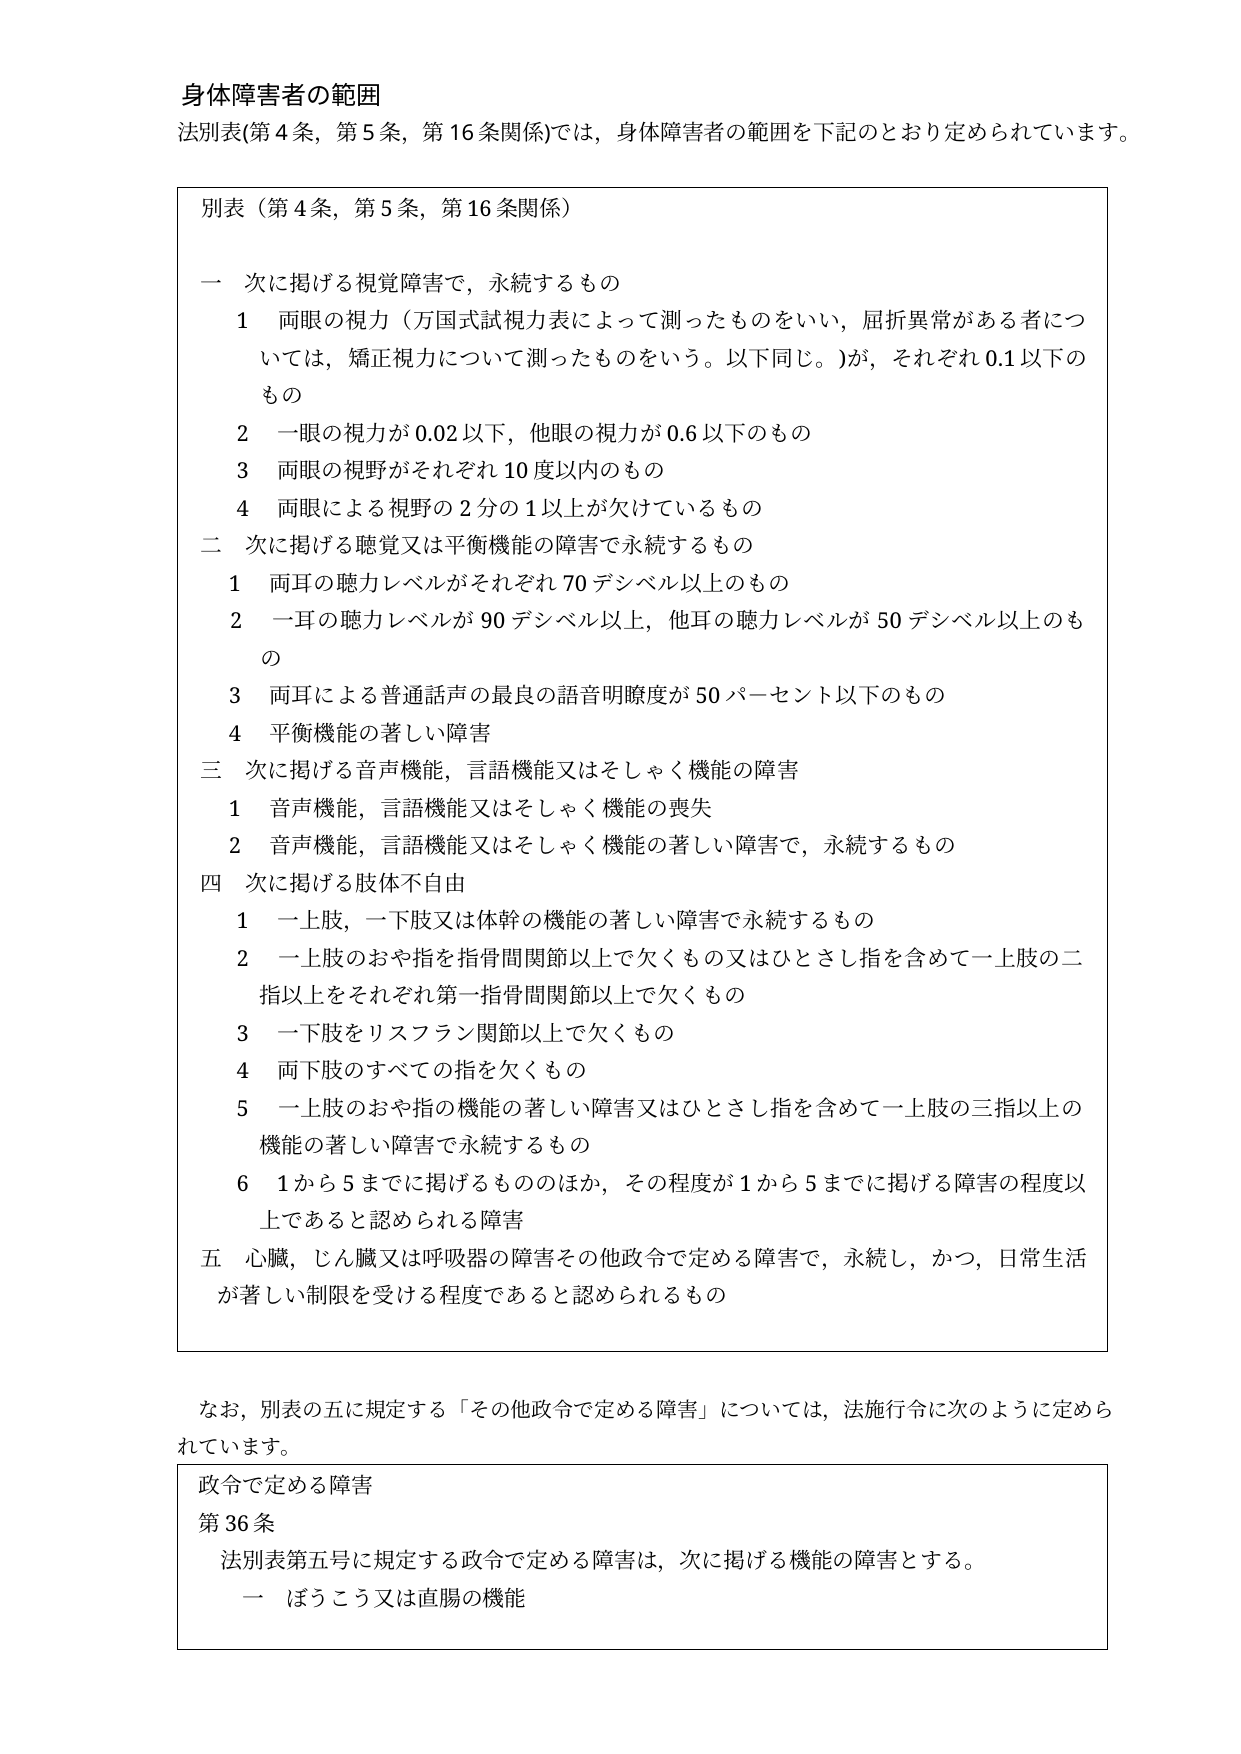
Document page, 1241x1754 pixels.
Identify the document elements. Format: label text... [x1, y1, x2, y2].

text なお，別表の五に規定する「その他政令で定める障害」については，法施行令に次のように定めら [177, 1389, 1137, 1427]
text 法別表(第4条，第5条，第16条関係)では，身体障害者の範囲を下記のとおり定められています。 [148, 112, 1122, 150]
text 身体障害者の範囲 [148, 75, 1078, 112]
table_header 別表（第4条，第5条，第16条関係） 一 次に掲げる視覚障害で，永続するもの 1 両眼の視力（万国式試視力表によって測ったものをいい，屈折異常がある者については，矯正視力について測ったものをいう。以下同じ。)が，それぞれ0.1以下のもの 2 一眼の視力が0.02以下，他眼の視力が0.6以下のもの 3 両眼の視野がそれぞれ10度以内のもの 4 両眼による視野の2分の1以上が欠けているもの 二 次に掲げる聴覚又は平衡機能の障害で永続するもの 1 両耳の聴力レベルがそれぞれ70デシベル以上のもの 2 一耳の聴力レベルが90デシベル以上，他耳の聴力レベルが50デシベル以上のもの 3 両耳による普通話声の最良の語音明瞭度が50パ－セント以下のもの 4 平衡機能の著しい障害 三 次に掲げる音声機能，言語機能又はそしゃく機能の障害 1 音声機能，言語機能又はそしゃく機能の喪失 2 音声機能，言語機能又はそしゃく機能の著しい障害で，永続するもの 四 次に掲げる肢体不自由 1 一上肢，一下肢又は体幹の機能の著しい障害で永続するもの 2 一上肢のおや指を指骨間関節以上で欠くもの又はひとさし指を含めて一上肢の二指以上をそれぞれ第一指骨間関節以上で欠くもの 3 一下肢をリスフラン関節以上で欠くもの 4 両下肢のすべての指を欠くもの 5 一上肢のおや指の機能の著しい障害又はひとさし指を含めて一上肢の三指以上の機能の著しい障害で永続するもの 6 1から5までに掲げるもののほか，その程度が1から5までに掲げる障害の程度以上であると認められる障害 五 心臓，じん臓又は呼吸器の障害その他政令で定める障害で，永続し，かつ，日常生活が著しい制限を受ける程度であると認められるもの [178, 188, 1107, 1351]
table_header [178, 1465, 1107, 1649]
text れています。 [177, 1427, 1137, 1464]
